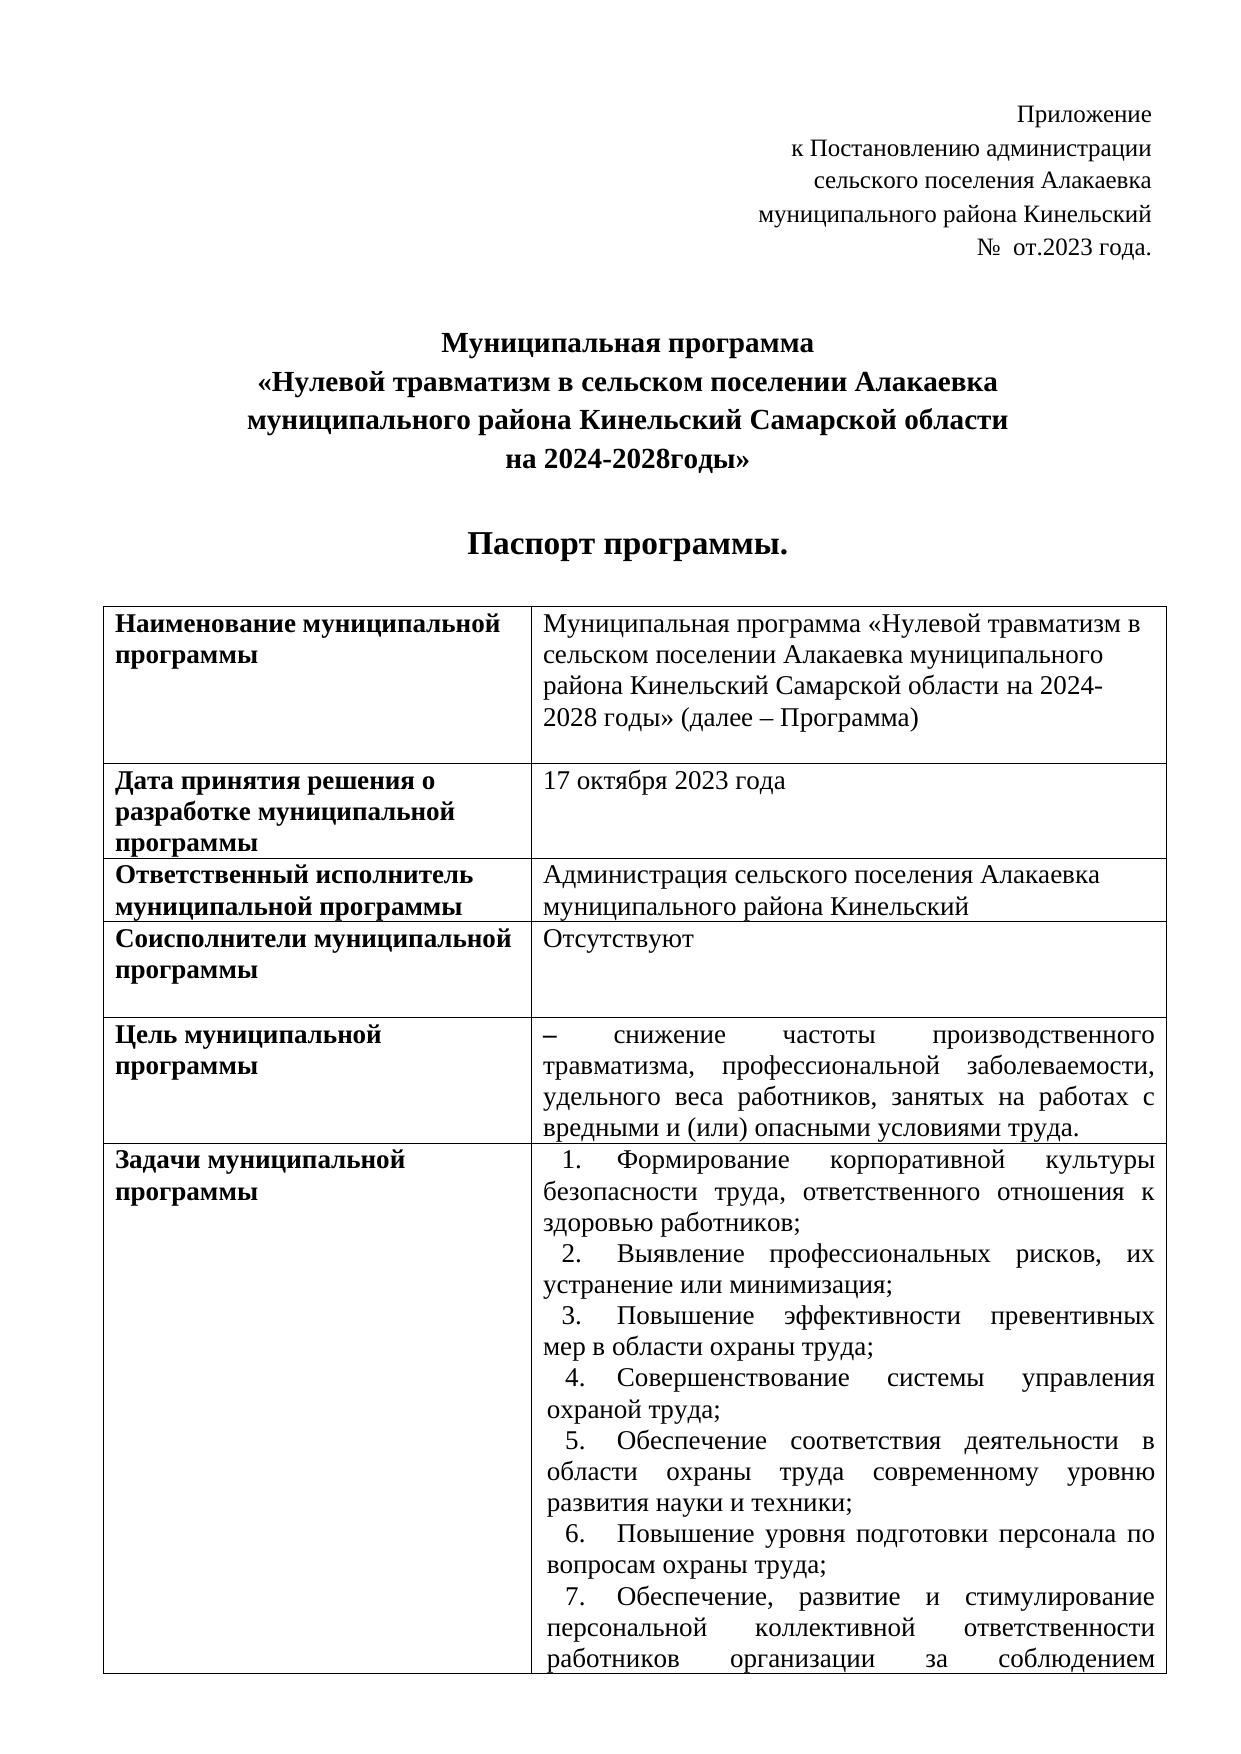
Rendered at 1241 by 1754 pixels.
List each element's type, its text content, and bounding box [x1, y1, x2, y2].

text Паспорт программы. [103, 523, 1152, 562]
text муниципального района Кинельский [103, 199, 1152, 227]
text на 2024-2028годы» [103, 441, 1152, 474]
text Муниципальная программа [103, 325, 1152, 359]
text № от.2023 года. [103, 232, 1152, 260]
text «Нулевой травматизм в сельском поселении Алакаевка [103, 364, 1152, 397]
table_cell Ответственный исполнитель муниципальной программы [104, 859, 531, 921]
table_cell – снижение частоты производственного травматизма, профессиональной заболеваемости, удельного веса работников, занятых на работах с вредными и (или) опасными условиями труда. [532, 1018, 1166, 1142]
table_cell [532, 1144, 1166, 1673]
text сельского поселения Алакаевка [103, 166, 1152, 194]
text Приложение [103, 99, 1152, 128]
table_cell Соисполнители муниципальной программы [104, 922, 531, 1017]
table_cell Администрация сельского поселения Алакаевка муниципального района Кинельский [532, 859, 1166, 921]
table_cell Дата принятия решения о разработке муниципальной программы [104, 764, 531, 857]
text к Постановлению администрации [103, 133, 1152, 161]
table_cell 17 октября 2023 года [532, 764, 1166, 857]
table_header Муниципальная программа «Нулевой травматизм в сельском поселении Алакаевка муниципального района Кинельский Самарской области на 2024-2028 годы» (далее – Программа) [532, 607, 1166, 763]
text муниципального района Кинельский Самарской области [103, 402, 1152, 436]
table_cell Отсутствуют [532, 922, 1166, 1017]
table_header Наименование муниципальной программы [104, 607, 531, 763]
table_cell Цель муниципальной программы [104, 1018, 531, 1142]
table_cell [104, 1144, 531, 1673]
